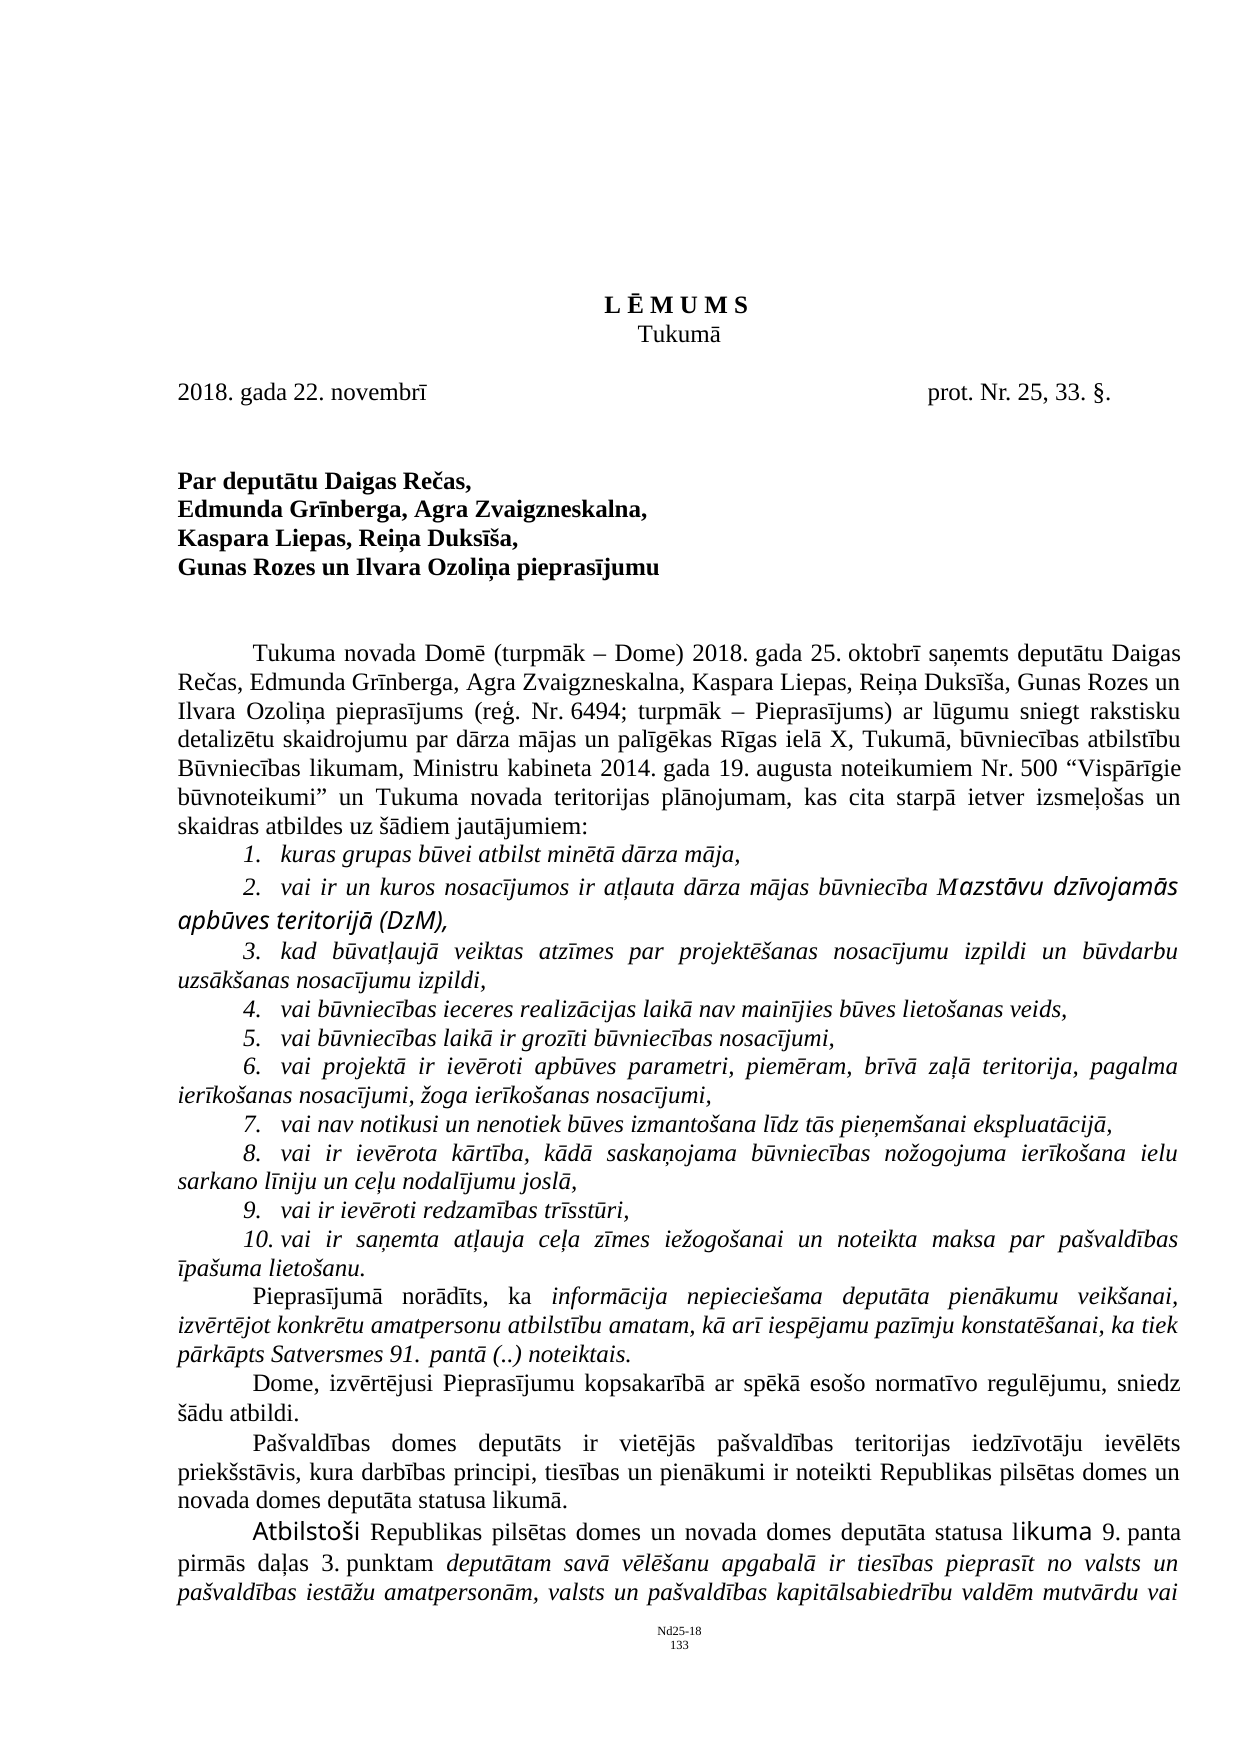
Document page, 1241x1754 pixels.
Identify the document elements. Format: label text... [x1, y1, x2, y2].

text Edmunda Grīnberga, Agra Zvaigzneskalna, [177, 494, 1181, 523]
text Pieprasījumā norādīts, ka informācija nepieciešama deputāta pienākumu veikšanai, izvērtējot konkrētu amatpersonu atbilstību amatam, kā arī iespējamu pazīmju konstatēšanai, ka tiek pārkāpts Satversmes 91. pantā (..) noteiktais. [177, 1281, 1181, 1368]
text Par deputātu Daigas Rečas, [177, 466, 1181, 494]
list vai ir saņemta atļauja ceļa zīmes iežogošanai un noteikta maksa par pašvaldības īpašuma lietošanu. [177, 1224, 1181, 1281]
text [177, 1514, 1181, 1606]
list vai ir un kuros nosacījumos ir atļauta dārza mājas būvniecība Mazstāvu dzīvojamās apbūves teritorijā (DzM), [177, 868, 1181, 936]
list kad būvatļaujā veiktas atzīmes par projektēšanas nosacījumu izpildi un būvdarbu uzsākšanas nosacījumu izpildi, [177, 936, 1181, 994]
list vai ir ievēroti redzamības trīsstūri, [177, 1195, 1181, 1224]
text Dome, izvērtējusi Pieprasījumu kopsakarībā ar spēkā esošo normatīvo regulējumu, sniedz šādu atbildi. [177, 1368, 1182, 1426]
list vai ir ievērota kārtība, kādā saskaņojama būvniecības nožogojuma ierīkošana ielu sarkano līniju un ceļu nodalījumu joslā, [177, 1138, 1181, 1195]
list kuras grupas būvei atbilst minētā dārza māja, [177, 839, 1181, 868]
text 2018. gada 22. novembrī prot. Nr. 25, 33. §. [177, 377, 1181, 406]
text L Ē M U M S [177, 291, 1181, 319]
text Gunas Rozes un Ilvara Ozoliņa pieprasījumu [177, 552, 1181, 581]
list vai nav notikusi un nenotiek būves izmantošana līdz tās pieņemšanai ekspluatācijā, [177, 1109, 1181, 1138]
text Tukuma novada Domē (turpmāk – Dome) 2018. gada 25. oktobrī saņemts deputātu Daigas Rečas, Edmunda Grīnberga, Agra Zvaigzneskalna, Kaspara Liepas, Reiņa Duksīša, Gunas Rozes un Ilvara Ozoliņa pieprasījums (reģ. Nr. 6494; turpmāk – Pieprasījums) ar lūgumu sniegt rakstisku detalizētu skaidrojumu par dārza mājas un palīgēkas Rīgas ielā X, Tukumā, būvniecības atbilstību Būvniecības likumam, Ministru kabineta 2014. gada 19. augusta noteikumiem Nr. 500 “Vispārīgie būvnoteikumi” un Tukuma novada teritorijas plānojumam, kas cita starpā ietver izsmeļošas un skaidras atbildes uz šādiem jautājumiem: [177, 638, 1181, 839]
text Kaspara Liepas, Reiņa Duksīša, [177, 523, 1181, 552]
list vai būvniecības laikā ir grozīti būvniecības nosacījumi, [177, 1023, 1181, 1051]
list vai būvniecības ieceres realizācijas laikā nav mainījies būves lietošanas veids, [177, 994, 1181, 1023]
text Pašvaldības domes deputāts ir vietējās pašvaldības teritorijas iedzīvotāju ievēlēts priekšstāvis, kura darbības principi, tiesības un pienākumi ir noteikti Republikas pilsētas domes un novada domes deputāta statusa likumā. [177, 1428, 1181, 1514]
list vai projektā ir ievēroti apbūves parametri, piemēram, brīvā zaļā teritorija, pagalma ierīkošanas nosacījumi, žoga ierīkošanas nosacījumi, [177, 1051, 1181, 1109]
text Tukumā [177, 319, 1181, 348]
